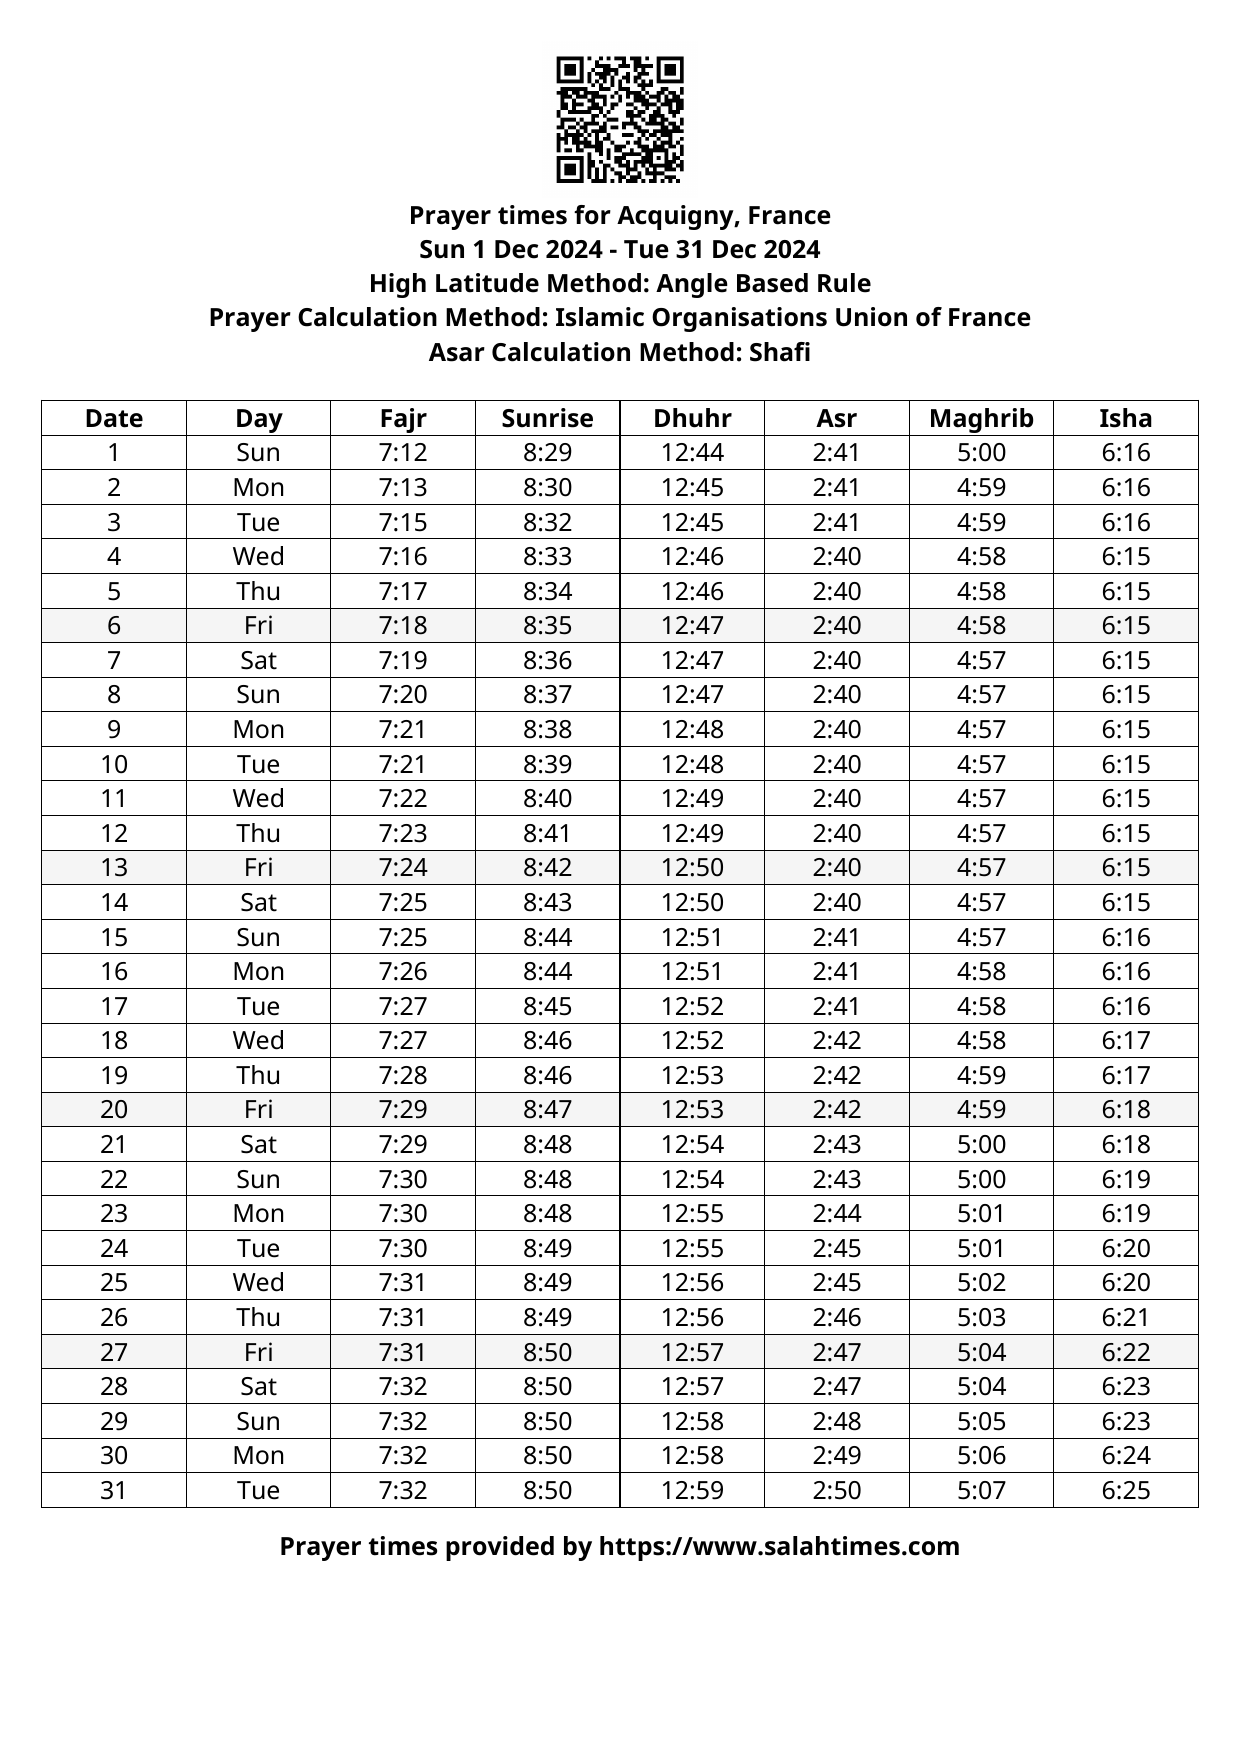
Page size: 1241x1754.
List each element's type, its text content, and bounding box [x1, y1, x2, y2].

table_cell 6:20 [1054, 1231, 1198, 1264]
table_cell 2:41 [765, 989, 909, 1022]
table_cell 20 [42, 1093, 186, 1126]
table_cell 2:40 [765, 574, 909, 607]
table_cell 7:17 [331, 574, 475, 607]
table_cell 4:58 [910, 954, 1053, 988]
table_cell 5:05 [910, 1404, 1053, 1437]
table_cell 12:55 [621, 1231, 764, 1264]
table_cell 8:29 [476, 436, 619, 469]
table_cell 7:30 [331, 1231, 475, 1264]
table_cell 7:27 [331, 1024, 475, 1057]
table_cell 6:15 [1054, 885, 1198, 919]
table_cell 6:15 [1054, 678, 1198, 711]
table_cell 21 [42, 1127, 186, 1161]
table_cell 9 [42, 712, 186, 746]
table_header Day [187, 401, 330, 434]
table_cell 6:15 [1054, 609, 1198, 642]
table_cell 2:40 [765, 539, 909, 573]
table_cell 2:47 [765, 1369, 909, 1403]
table_cell 7:25 [331, 920, 475, 953]
table_cell 4:58 [910, 539, 1053, 573]
table_cell 4:57 [910, 747, 1053, 780]
table_cell 4:57 [910, 920, 1053, 953]
table_cell 14 [42, 885, 186, 919]
table_cell 8:37 [476, 678, 619, 711]
table_cell 2:40 [765, 678, 909, 711]
table_cell 7:20 [331, 678, 475, 711]
table_cell 6:16 [1054, 470, 1198, 504]
table_cell 4:58 [910, 989, 1053, 1022]
table_cell 8:43 [476, 885, 619, 919]
table_cell 7:25 [331, 885, 475, 919]
table_cell 7:13 [331, 470, 475, 504]
table_cell 8:35 [476, 609, 619, 642]
table_cell 6:17 [1054, 1058, 1198, 1092]
table_cell 31 [42, 1473, 186, 1507]
table_cell 2:43 [765, 1127, 909, 1161]
table_cell 4:57 [910, 643, 1053, 677]
table_cell 2:42 [765, 1093, 909, 1126]
table_cell 17 [42, 989, 186, 1022]
table_cell 2:41 [765, 436, 909, 469]
table_cell 12:52 [621, 1024, 764, 1057]
table_cell 4:57 [910, 885, 1053, 919]
table_cell 6:19 [1054, 1162, 1198, 1195]
table_cell 2 [42, 470, 186, 504]
table_cell 12:47 [621, 678, 764, 711]
text Prayer times provided by https://www.salahtimes.com [42, 1528, 1198, 1563]
table_cell 13 [42, 851, 186, 884]
table_cell 26 [42, 1300, 186, 1334]
table_cell 6:15 [1054, 574, 1198, 607]
table_cell 12:51 [621, 954, 764, 988]
table_cell 5:00 [910, 1162, 1053, 1195]
table_cell Wed [187, 781, 330, 815]
table_cell 27 [42, 1335, 186, 1368]
table_cell 7:21 [331, 712, 475, 746]
table_cell 6:16 [1054, 920, 1198, 953]
table_cell 12:47 [621, 643, 764, 677]
table_cell 12:59 [621, 1473, 764, 1507]
text High Latitude Method: Angle Based Rule [42, 266, 1198, 300]
table_cell 8:41 [476, 816, 619, 849]
table_cell 6:15 [1054, 747, 1198, 780]
table_cell 12:56 [621, 1266, 764, 1299]
table_cell 7:19 [331, 643, 475, 677]
table_cell 4:58 [910, 609, 1053, 642]
table_cell Tue [187, 989, 330, 1022]
table_cell 2:41 [765, 470, 909, 504]
table_cell 8:48 [476, 1196, 619, 1230]
table_cell 12:47 [621, 609, 764, 642]
table_cell 8:30 [476, 470, 619, 504]
table_header Dhuhr [621, 401, 764, 434]
table_cell 4:59 [910, 505, 1053, 538]
table_cell 6:15 [1054, 781, 1198, 815]
table_cell Mon [187, 1196, 330, 1230]
table_cell 12:46 [621, 574, 764, 607]
table_cell 8:50 [476, 1335, 619, 1368]
table_cell Mon [187, 954, 330, 988]
table_cell 2:47 [765, 1335, 909, 1368]
table_cell 5:01 [910, 1196, 1053, 1230]
table_cell Sun [187, 1404, 330, 1437]
table_cell 12:45 [621, 505, 764, 538]
table_cell 2:45 [765, 1231, 909, 1264]
table_cell 2:43 [765, 1162, 909, 1195]
table_cell 4:58 [910, 1024, 1053, 1057]
table_cell 7:22 [331, 781, 475, 815]
table_cell Fri [187, 851, 330, 884]
table_cell Thu [187, 816, 330, 849]
table_cell Tue [187, 747, 330, 780]
table_cell 8:50 [476, 1439, 619, 1472]
table_cell 12:48 [621, 747, 764, 780]
table_cell 6:16 [1054, 505, 1198, 538]
table_cell 6:24 [1054, 1439, 1198, 1472]
table_cell 12:50 [621, 885, 764, 919]
table_cell 7:29 [331, 1093, 475, 1126]
table_cell 7:31 [331, 1300, 475, 1334]
table_cell Sat [187, 643, 330, 677]
table_cell 8:50 [476, 1473, 619, 1507]
table_cell 8:36 [476, 643, 619, 677]
table_cell 4:59 [910, 470, 1053, 504]
table_cell 12:44 [621, 436, 764, 469]
table_cell 8:33 [476, 539, 619, 573]
table_cell 12:57 [621, 1335, 764, 1368]
table_header Isha [1054, 401, 1198, 434]
text Asar Calculation Method: Shafi [42, 334, 1198, 368]
table_cell 8:49 [476, 1266, 619, 1299]
table_cell 8:38 [476, 712, 619, 746]
table_cell 7:29 [331, 1127, 475, 1161]
table_cell 29 [42, 1404, 186, 1437]
table_cell 8:44 [476, 920, 619, 953]
table_cell 4:57 [910, 712, 1053, 746]
table_cell Fri [187, 1093, 330, 1126]
table_cell 4:59 [910, 1093, 1053, 1126]
table_cell 6 [42, 609, 186, 642]
table_cell 25 [42, 1266, 186, 1299]
table_cell 6:15 [1054, 539, 1198, 573]
table_cell 12:52 [621, 989, 764, 1022]
table_cell 2:40 [765, 816, 909, 849]
table_cell 15 [42, 920, 186, 953]
table_cell Thu [187, 1300, 330, 1334]
table_cell 7:32 [331, 1369, 475, 1403]
table_cell 7:24 [331, 851, 475, 884]
table_cell 8:45 [476, 989, 619, 1022]
table_cell Tue [187, 1473, 330, 1507]
table_cell 6:21 [1054, 1300, 1198, 1334]
table_cell 7:15 [331, 505, 475, 538]
table_cell 8 [42, 678, 186, 711]
table_cell 12:55 [621, 1196, 764, 1230]
table_cell 5:00 [910, 1127, 1053, 1161]
table_cell 8:34 [476, 574, 619, 607]
table_cell 6:18 [1054, 1127, 1198, 1161]
table_cell 12:56 [621, 1300, 764, 1334]
table_cell 2:40 [765, 781, 909, 815]
table_cell 8:39 [476, 747, 619, 780]
table_cell 16 [42, 954, 186, 988]
table_cell Sun [187, 436, 330, 469]
table_cell 4:58 [910, 574, 1053, 607]
table_cell Sat [187, 1127, 330, 1161]
table_cell 1 [42, 436, 186, 469]
table_cell Wed [187, 1266, 330, 1299]
table_cell 5:04 [910, 1369, 1053, 1403]
table_cell 5:01 [910, 1231, 1053, 1264]
table_cell 12:57 [621, 1369, 764, 1403]
table_cell Fri [187, 609, 330, 642]
table_cell 6:22 [1054, 1335, 1198, 1368]
table_cell 19 [42, 1058, 186, 1092]
table_cell Wed [187, 1024, 330, 1057]
table_cell Mon [187, 712, 330, 746]
table_cell 8:49 [476, 1231, 619, 1264]
table_cell 8:50 [476, 1369, 619, 1403]
picture [542, 41, 699, 198]
table_cell 6:15 [1054, 643, 1198, 677]
table_cell 7:28 [331, 1058, 475, 1092]
table_cell 12:45 [621, 470, 764, 504]
table_cell 6:15 [1054, 712, 1198, 746]
table_cell 7:21 [331, 747, 475, 780]
table_cell 8:48 [476, 1162, 619, 1195]
table_cell 12:50 [621, 851, 764, 884]
table_cell 6:23 [1054, 1404, 1198, 1437]
table_cell 8:48 [476, 1127, 619, 1161]
table_cell 2:41 [765, 505, 909, 538]
table_cell 3 [42, 505, 186, 538]
text Prayer times for Acquigny, France [42, 198, 1198, 232]
text Sun 1 Dec 2024 - Tue 31 Dec 2024 [42, 232, 1198, 266]
table_cell 2:48 [765, 1404, 909, 1437]
table_cell 11 [42, 781, 186, 815]
table_cell 12:53 [621, 1093, 764, 1126]
table_header Sunrise [476, 401, 619, 434]
table_cell Tue [187, 505, 330, 538]
table_cell 7:30 [331, 1196, 475, 1230]
table_cell 5:02 [910, 1266, 1053, 1299]
table_cell 12:49 [621, 816, 764, 849]
table_cell Tue [187, 1231, 330, 1264]
table_cell 6:16 [1054, 954, 1198, 988]
table_cell 7:31 [331, 1335, 475, 1368]
table_cell 4 [42, 539, 186, 573]
table_cell 2:42 [765, 1058, 909, 1092]
table_cell 7:31 [331, 1266, 475, 1299]
table_cell 8:50 [476, 1404, 619, 1437]
table_cell 2:46 [765, 1300, 909, 1334]
table_cell 5:04 [910, 1335, 1053, 1368]
table_cell 12:48 [621, 712, 764, 746]
table_cell 12:49 [621, 781, 764, 815]
table_cell 6:23 [1054, 1369, 1198, 1403]
table_cell 6:18 [1054, 1093, 1198, 1126]
table_cell Sun [187, 678, 330, 711]
table_cell 7 [42, 643, 186, 677]
table_cell 4:59 [910, 1058, 1053, 1092]
table_cell 4:57 [910, 678, 1053, 711]
table_header Date [42, 401, 186, 434]
table_header Maghrib [910, 401, 1053, 434]
table_cell 7:23 [331, 816, 475, 849]
table_header Asr [765, 401, 909, 434]
table_cell 12:46 [621, 539, 764, 573]
table_cell 6:20 [1054, 1266, 1198, 1299]
table_cell 8:32 [476, 505, 619, 538]
table_cell 7:27 [331, 989, 475, 1022]
table_cell 4:57 [910, 781, 1053, 815]
table_cell 4:57 [910, 816, 1053, 849]
table_cell 7:30 [331, 1162, 475, 1195]
table_cell 5 [42, 574, 186, 607]
table_cell 7:32 [331, 1404, 475, 1437]
table_cell Sat [187, 885, 330, 919]
table_cell 6:16 [1054, 436, 1198, 469]
table_cell 2:40 [765, 851, 909, 884]
table_cell 8:40 [476, 781, 619, 815]
table_cell Thu [187, 574, 330, 607]
table_cell 5:00 [910, 436, 1053, 469]
table_cell 12:54 [621, 1162, 764, 1195]
table_cell 12:51 [621, 920, 764, 953]
table_cell 8:44 [476, 954, 619, 988]
table_cell 8:49 [476, 1300, 619, 1334]
table_cell 4:57 [910, 851, 1053, 884]
table_cell 2:41 [765, 920, 909, 953]
table_cell 2:40 [765, 712, 909, 746]
table_cell 2:40 [765, 609, 909, 642]
table_cell 6:15 [1054, 816, 1198, 849]
table_cell 8:46 [476, 1058, 619, 1092]
table_cell 30 [42, 1439, 186, 1472]
table_cell 28 [42, 1369, 186, 1403]
table_cell 8:47 [476, 1093, 619, 1126]
table_cell 12:54 [621, 1127, 764, 1161]
table_cell 23 [42, 1196, 186, 1230]
table_cell 18 [42, 1024, 186, 1057]
table_cell 2:42 [765, 1024, 909, 1057]
table_cell Thu [187, 1058, 330, 1092]
table_cell 12:58 [621, 1404, 764, 1437]
table_cell 2:50 [765, 1473, 909, 1507]
table_cell Mon [187, 470, 330, 504]
table_cell 5:06 [910, 1439, 1053, 1472]
table_cell Wed [187, 539, 330, 573]
table_cell 2:40 [765, 747, 909, 780]
text Prayer Calculation Method: Islamic Organisations Union of France [42, 300, 1198, 334]
table_cell 10 [42, 747, 186, 780]
table_cell 5:03 [910, 1300, 1053, 1334]
table_cell Fri [187, 1335, 330, 1368]
table_cell 6:19 [1054, 1196, 1198, 1230]
table_cell 7:32 [331, 1439, 475, 1472]
table_cell 2:44 [765, 1196, 909, 1230]
table_cell 7:32 [331, 1473, 475, 1507]
table_header Fajr [331, 401, 475, 434]
table_cell 7:26 [331, 954, 475, 988]
table_cell Sat [187, 1369, 330, 1403]
table_cell 2:49 [765, 1439, 909, 1472]
table_cell 12:53 [621, 1058, 764, 1092]
table_cell 7:18 [331, 609, 475, 642]
table_cell 6:25 [1054, 1473, 1198, 1507]
table_cell Sun [187, 1162, 330, 1195]
table_cell 8:42 [476, 851, 619, 884]
table_cell 2:45 [765, 1266, 909, 1299]
table_cell 6:17 [1054, 1024, 1198, 1057]
table_cell 12:58 [621, 1439, 764, 1472]
table_cell Mon [187, 1439, 330, 1472]
table_cell 8:46 [476, 1024, 619, 1057]
table_cell Sun [187, 920, 330, 953]
table_cell 7:16 [331, 539, 475, 573]
table_cell 2:40 [765, 643, 909, 677]
table_cell 6:15 [1054, 851, 1198, 884]
table_cell 6:16 [1054, 989, 1198, 1022]
table_cell 5:07 [910, 1473, 1053, 1507]
table_cell 7:12 [331, 436, 475, 469]
table_cell 12 [42, 816, 186, 849]
table_cell 22 [42, 1162, 186, 1195]
table_cell 2:41 [765, 954, 909, 988]
table_cell 24 [42, 1231, 186, 1264]
table_cell 2:40 [765, 885, 909, 919]
